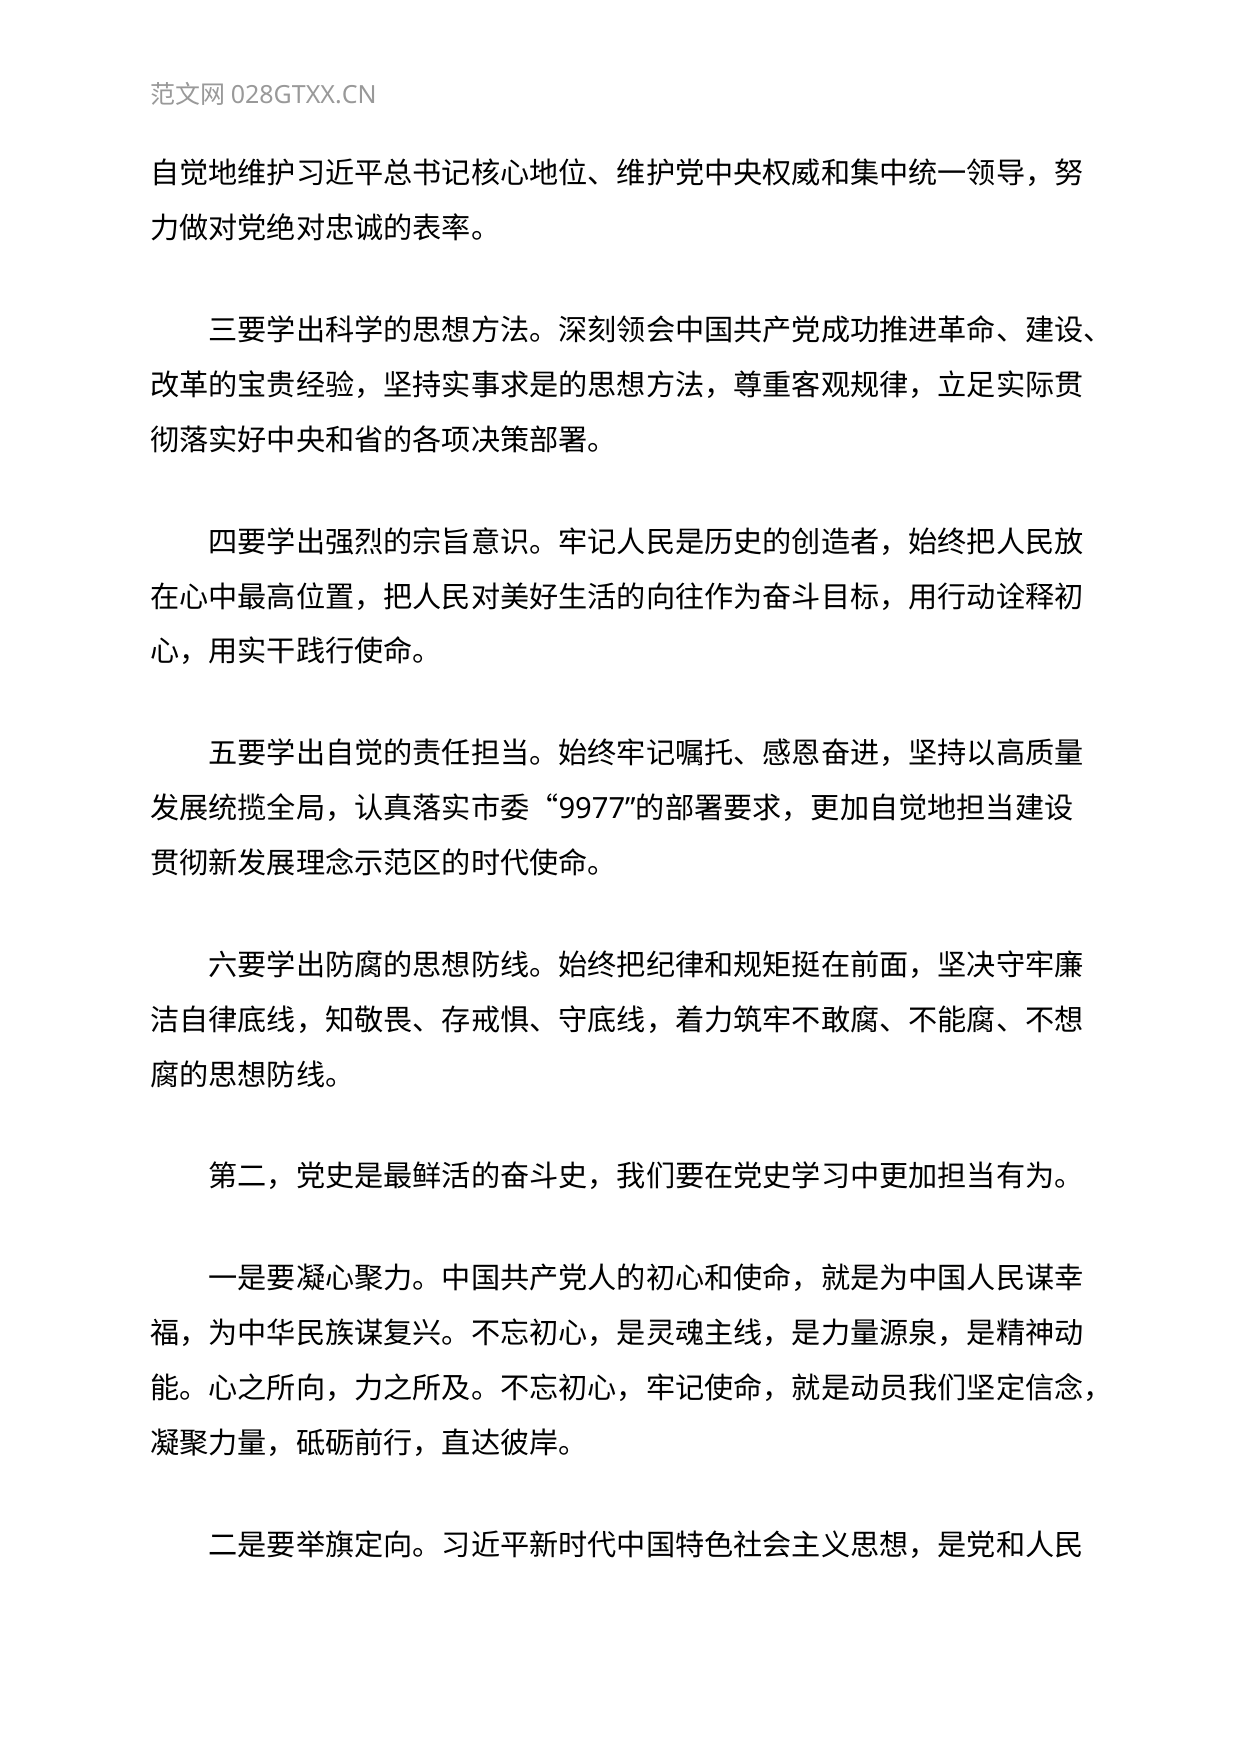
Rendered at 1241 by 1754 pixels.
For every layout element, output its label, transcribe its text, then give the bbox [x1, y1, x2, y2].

text 六要学出防腐的思想防线。始终把纪律和规矩挺在前面，坚决守牢廉洁自律底线，知敬畏、存戒惧、守底线，着力筑牢不敢腐、不能腐、不想腐的思想防线。 [150, 941, 1090, 1093]
text 一是要凝心聚力。中国共产党人的初心和使命，就是为中国人民谋幸福，为中华民族谋复兴。不忘初心，是灵魂主线，是力量源泉，是精神动能。心之所向，力之所及。不忘初心，牢记使命，就是动员我们坚定信念，凝聚力量，砥砺前行，直达彼岸。 [150, 1255, 1090, 1462]
text 五要学出自觉的责任担当。始终牢记嘱托、感恩奋进，坚持以高质量发展统揽全局，认真落实市委“9977”的部署要求，更加自觉地担当建设贯彻新发展理念示范区的时代使命。 [150, 730, 1090, 882]
text 四要学出强烈的宗旨意识。牢记人民是历史的创造者，始终把人民放在心中最高位置，把人民对美好生活的向往作为奋斗目标，用行动诠释初心，用实干践行使命。 [150, 518, 1090, 670]
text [150, 1521, 1090, 1563]
text 三要学出科学的思想方法。深刻领会中国共产党成功推进革命、建设、改革的宝贵经验，坚持实事求是的思想方法，尊重客观规律，立足实际贯彻落实好中央和省的各项决策部署。 [150, 307, 1090, 459]
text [150, 150, 1090, 247]
text 第二，党史是最鲜活的奋斗史，我们要在党史学习中更加担当有为。 [150, 1153, 1090, 1195]
